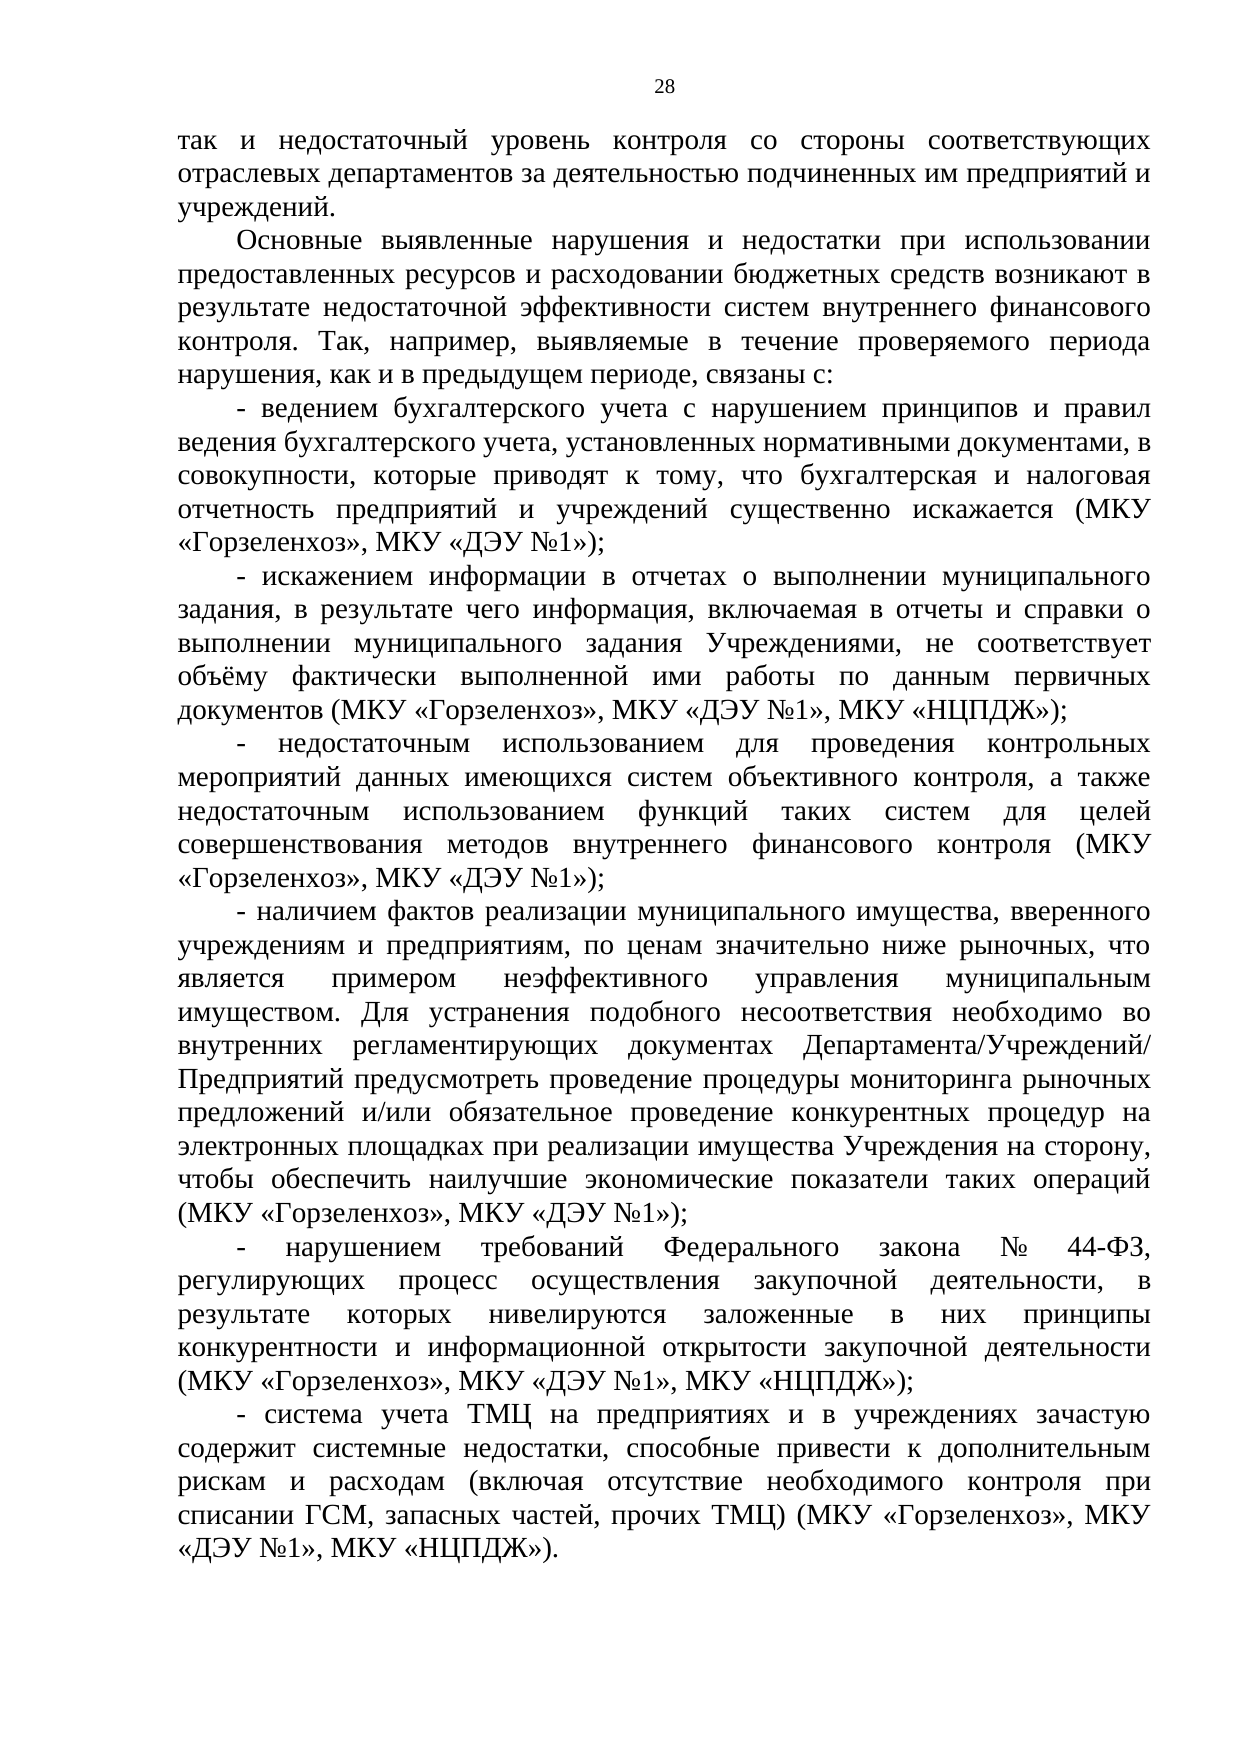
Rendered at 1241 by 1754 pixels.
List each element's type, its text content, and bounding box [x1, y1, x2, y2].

text - ведением бухгалтерского учета с нарушением принципов и правил ведения бухгалтерского учета, установленных нормативными документами, в совокупности, которые приводят к тому, что бухгалтерская и налоговая отчетность предприятий и учреждений существенно искажается (МКУ «Горзеленхоз», МКУ «ДЭУ №1»); [177, 390, 1152, 558]
text - недостаточным использованием для проведения контрольных мероприятий данных имеющихся систем объективного контроля, а также недостаточным использованием функций таких систем для целей совершенствования методов внутреннего финансового контроля (МКУ «Горзеленхоз», МКУ «ДЭУ №1»); [177, 726, 1152, 893]
text - искажением информации в отчетах о выполнении муниципального задания, в результате чего информация, включаемая в отчеты и справки о выполнении муниципального задания Учреждениями, не соответствует объёму фактически выполненной ими работы по данным первичных документов (МКУ «Горзеленхоз», МКУ «ДЭУ №1», МКУ «НЦПДЖ»); [177, 558, 1152, 726]
text Основные выявленные нарушения и недостатки при использовании предоставленных ресурсов и расходовании бюджетных средств возникают в результате недостаточной эффективности систем внутреннего финансового контроля. Так, например, выявляемые в течение проверяемого периода нарушения, как и в предыдущем периоде, связаны с: [177, 222, 1152, 390]
text - нарушением требований Федерального закона № 44-ФЗ, регулирующих процесс осуществления закупочной деятельности, в результате которых нивелируются заложенные в них принципы конкурентности и информационной открытости закупочной деятельности (МКУ «Горзеленхоз», МКУ «ДЭУ №1», МКУ «НЦПДЖ»); [177, 1229, 1152, 1396]
text - система учета ТМЦ на предприятиях и в учреждениях зачастую содержит системные недостатки, способные привести к дополнительным рискам и расходам (включая отсутствие необходимого контроля при списании ГСМ, запасных частей, прочих ТМЦ) (МКУ «Горзеленхоз», МКУ «ДЭУ №1», МКУ «НЦПДЖ»). [177, 1396, 1152, 1564]
text - наличием фактов реализации муниципального имущества, вверенного учреждениям и предприятиям, по ценам значительно ниже рыночных, что является примером неэффективного управления муниципальным имуществом. Для устранения подобного несоответствия необходимо во внутренних регламентирующих документах Департамента/Учреждений/ Предприятий предусмотреть проведение процедуры мониторинга рыночных предложений и/или обязательное проведение конкурентных процедур на электронных площадках при реализации имущества Учреждения на сторону, чтобы обеспечить наилучшие экономические показатели таких операций (МКУ «Горзеленхоз», МКУ «ДЭУ №1»); [177, 893, 1152, 1229]
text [177, 122, 1152, 222]
